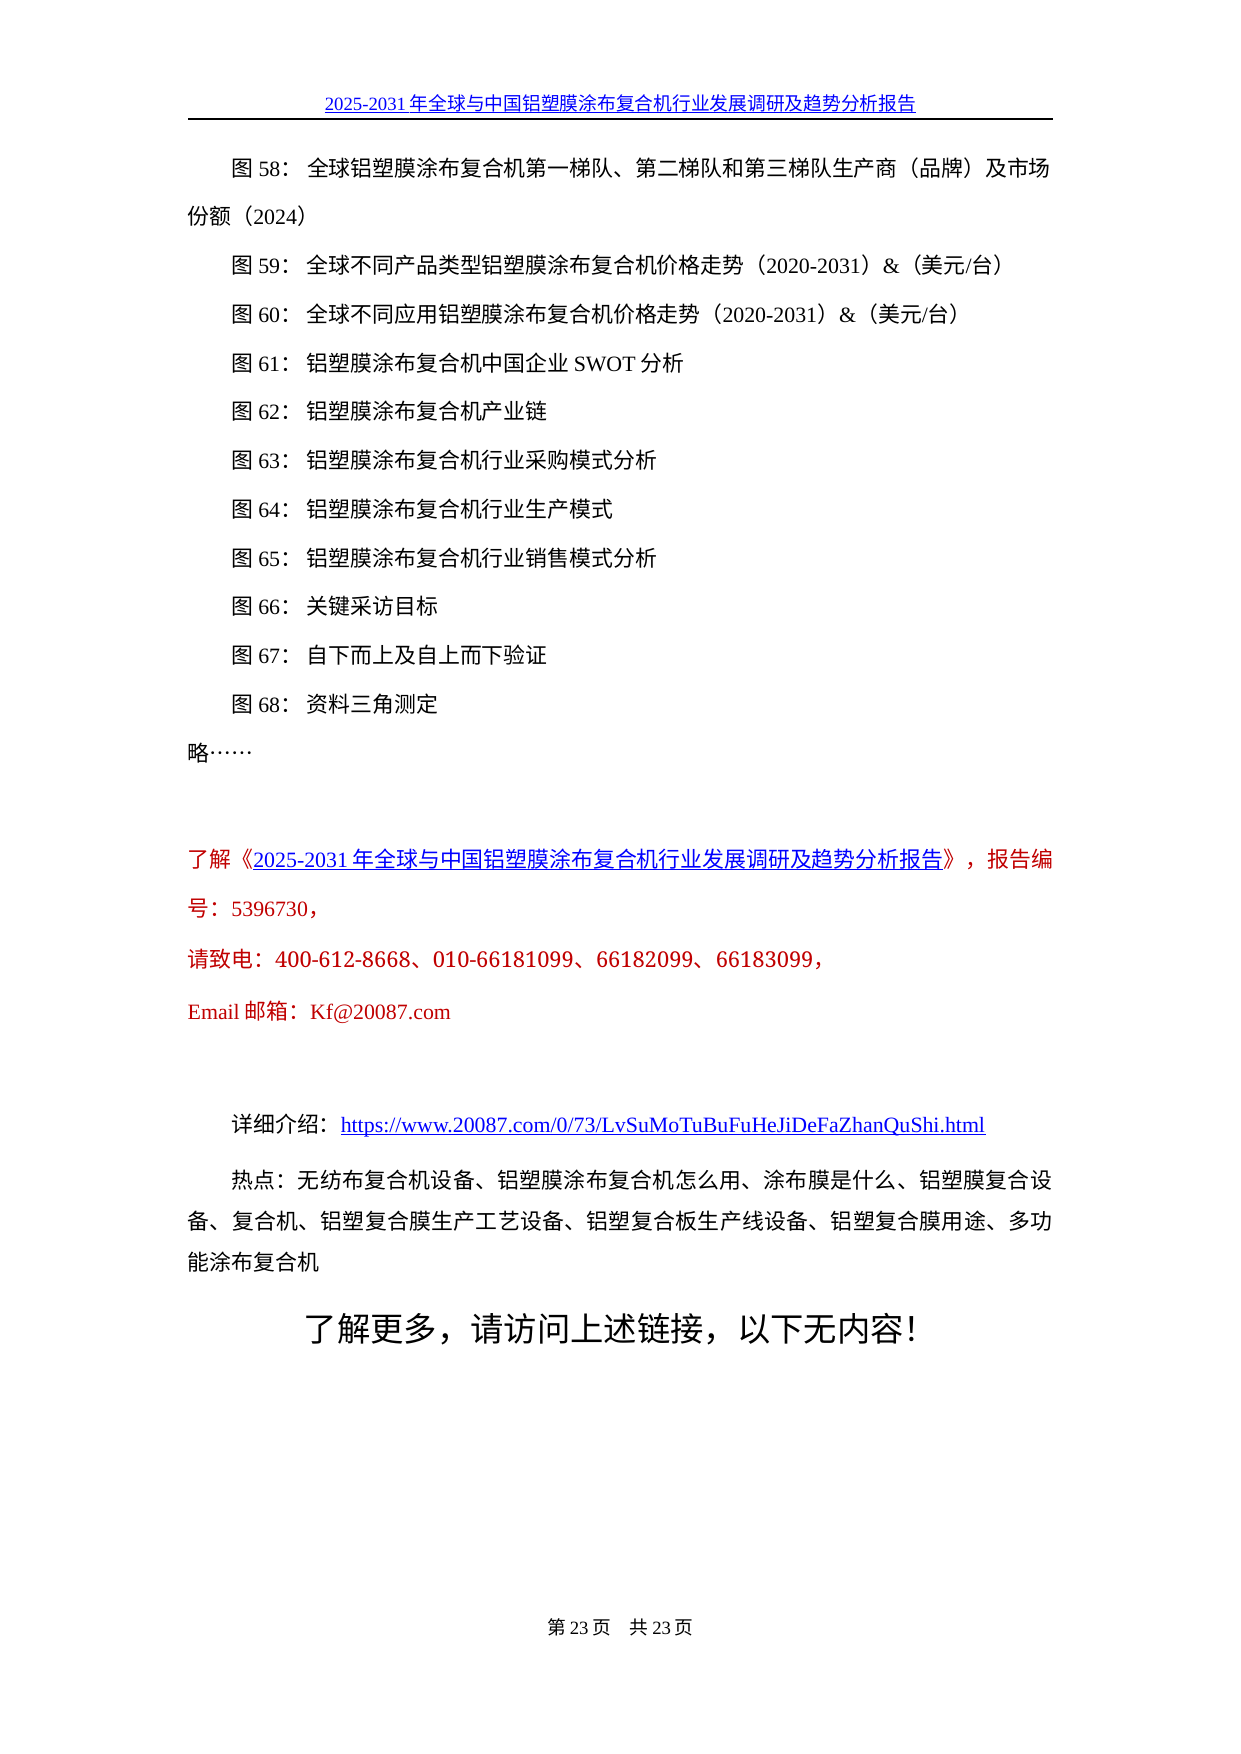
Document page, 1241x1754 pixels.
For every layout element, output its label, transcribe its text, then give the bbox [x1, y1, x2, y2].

title 了解更多，请访问上述链接，以下无内容！ [187, 1294, 1053, 1359]
text 请致电：400-612-8668、010-66181099、66182099、66183099， [187, 942, 1053, 974]
text 了解《2025-2031年全球与中国铝塑膜涂布复合机行业发展调研及趋势分析报告》，报告编号：5396730， [187, 842, 1053, 923]
text 详细介绍：https://www.20087.com/0/73/LvSuMoTuBuFuHeJiDeFaZhanQuShi.html [187, 1106, 1053, 1139]
text 热点：无纺布复合机设备、铝塑膜涂布复合机怎么用、涂布膜是什么、铝塑膜复合设备、复合机、铝塑复合膜生产工艺设备、铝塑复合板生产线设备、铝塑复合膜用途、多功能涂布复合机 [187, 1163, 1053, 1277]
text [187, 150, 1053, 768]
text Email邮箱：Kf@20087.com [187, 993, 1053, 1026]
